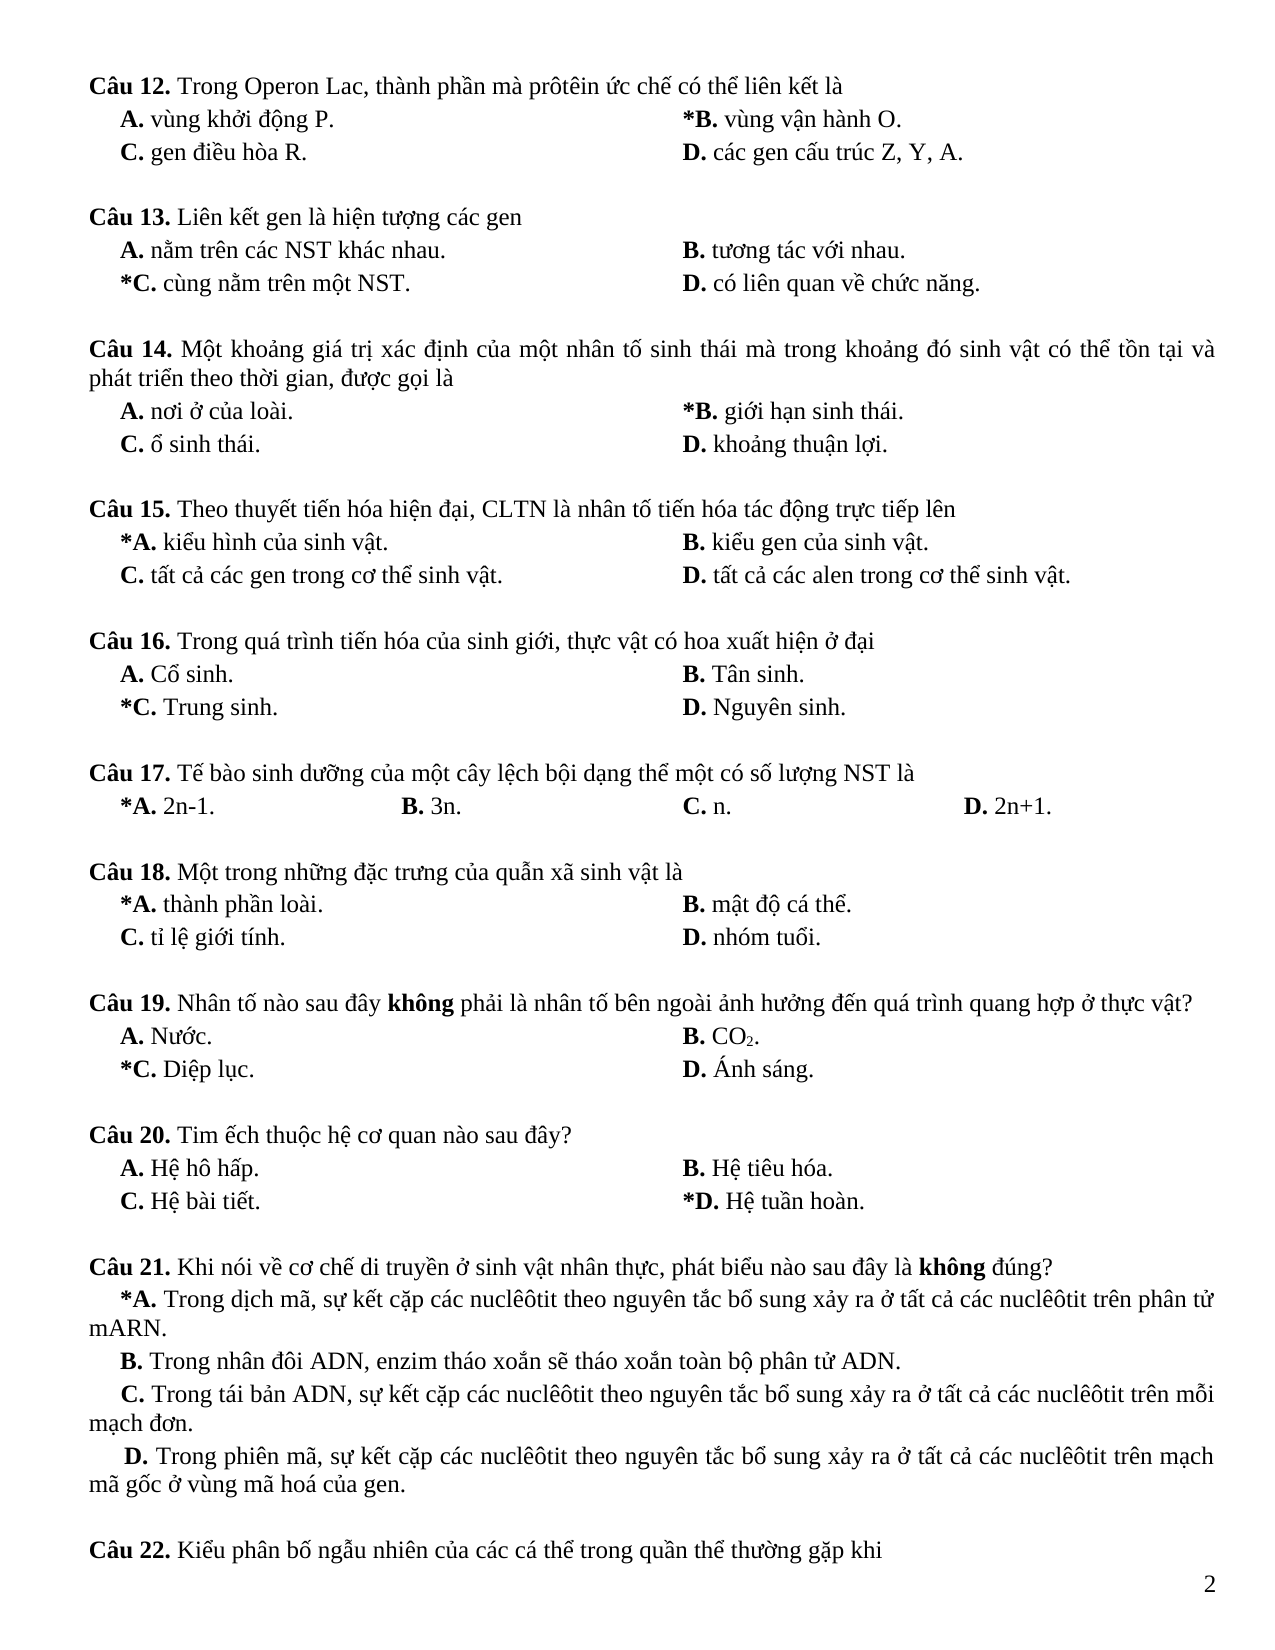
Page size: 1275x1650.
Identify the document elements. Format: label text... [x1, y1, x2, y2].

text Câu 12. Trong Operon Lac, thành phần mà prôtêin ức chế có thể liên kết là [89, 71, 1216, 99]
text Câu 18. Một trong những đặc trưng của quẫn xã sinh vật là [89, 857, 1216, 885]
text *A. thành phần loài. B. mật độ cá thể. [89, 889, 1216, 918]
text *C. Diệp lục. D. Ánh sáng. [89, 1054, 1216, 1083]
text Câu 13. Liên kết gen là hiện tượng các gen [89, 202, 1216, 231]
text A. Hệ hô hấp. B. Hệ tiêu hóa. [89, 1153, 1216, 1182]
text *A. Trong dịch mã, sự kết cặp các nuclêôtit theo nguyên tắc bổ sung xảy ra ở tất cả các nuclêôtit trên phân tử mARN. [89, 1284, 1216, 1342]
text C. Trong tái bản ADN, sự kết cặp các nuclêôtit theo nguyên tắc bổ sung xảy ra ở tất cả các nuclêôtit trên mỗi mạch đơn. [89, 1379, 1216, 1437]
text A. Nước. B. CO2. [89, 1021, 1216, 1050]
text C. gen điều hòa R. D. các gen cấu trúc Z, Y, A. [89, 137, 1216, 165]
text Câu 19. Nhân tố nào sau đây không phải là nhân tố bên ngoài ảnh hưởng đến quá trình quang hợp ở thực vật? [89, 988, 1216, 1017]
text Câu 14. Một khoảng giá trị xác định của một nhân tố sinh thái mà trong khoảng đó sinh vật có thể tồn tại và phát triển theo thời gian, được gọi là [89, 334, 1216, 392]
text *C. Trung sinh. D. Nguyên sinh. [89, 692, 1216, 721]
text Câu 15. Theo thuyết tiến hóa hiện đại, CLTN là nhân tố tiến hóa tác động trực tiếp lên [89, 494, 1216, 523]
text A. Cổ sinh. B. Tân sinh. [89, 659, 1216, 688]
text C. tỉ lệ giới tính. D. nhóm tuổi. [89, 922, 1216, 951]
text A. nằm trên các NST khác nhau. B. tương tác với nhau. [89, 235, 1216, 264]
text A. vùng khởi động P. *B. vùng vận hành O. [89, 104, 1216, 132]
text B. Trong nhân đôi ADN, enzim tháo xoắn sẽ tháo xoắn toàn bộ phân tử ADN. [89, 1346, 1216, 1375]
text C. ổ sinh thái. D. khoảng thuận lợi. [89, 429, 1216, 457]
text C. Hệ bài tiết. *D. Hệ tuần hoàn. [89, 1186, 1216, 1214]
text *A. kiểu hình của sinh vật. B. kiểu gen của sinh vật. [89, 527, 1216, 556]
text Câu 22. Kiểu phân bố ngẫu nhiên của các cá thể trong quần thể thường gặp khi [89, 1535, 1216, 1564]
text D. Trong phiên mã, sự kết cặp các nuclêôtit theo nguyên tắc bổ sung xảy ra ở tất cả các nuclêôtit trên mạch mã gốc ở vùng mã hoá của gen. [89, 1441, 1216, 1498]
text Câu 20. Tim ếch thuộc hệ cơ quan nào sau đây? [89, 1120, 1216, 1149]
text C. tất cả các gen trong cơ thể sinh vật. D. tất cả các alen trong cơ thể sinh vật. [89, 560, 1216, 589]
text Câu 21. Khi nói về cơ chế di truyền ở sinh vật nhân thực, phát biểu nào sau đây là không đúng? [89, 1252, 1216, 1280]
text *C. cùng nằm trên một NST. D. có liên quan về chức năng. [89, 268, 1216, 297]
text A. nơi ở của loài. *B. giới hạn sinh thái. [89, 396, 1216, 424]
text *A. 2n-1. B. 3n. C. n. D. 2n+1. [89, 791, 1216, 819]
text Câu 16. Trong quá trình tiến hóa của sinh giới, thực vật có hoa xuất hiện ở đại [89, 626, 1216, 655]
text Câu 17. Tế bào sinh dưỡng của một cây lệch bội dạng thể một có số lượng NST là [89, 758, 1216, 787]
